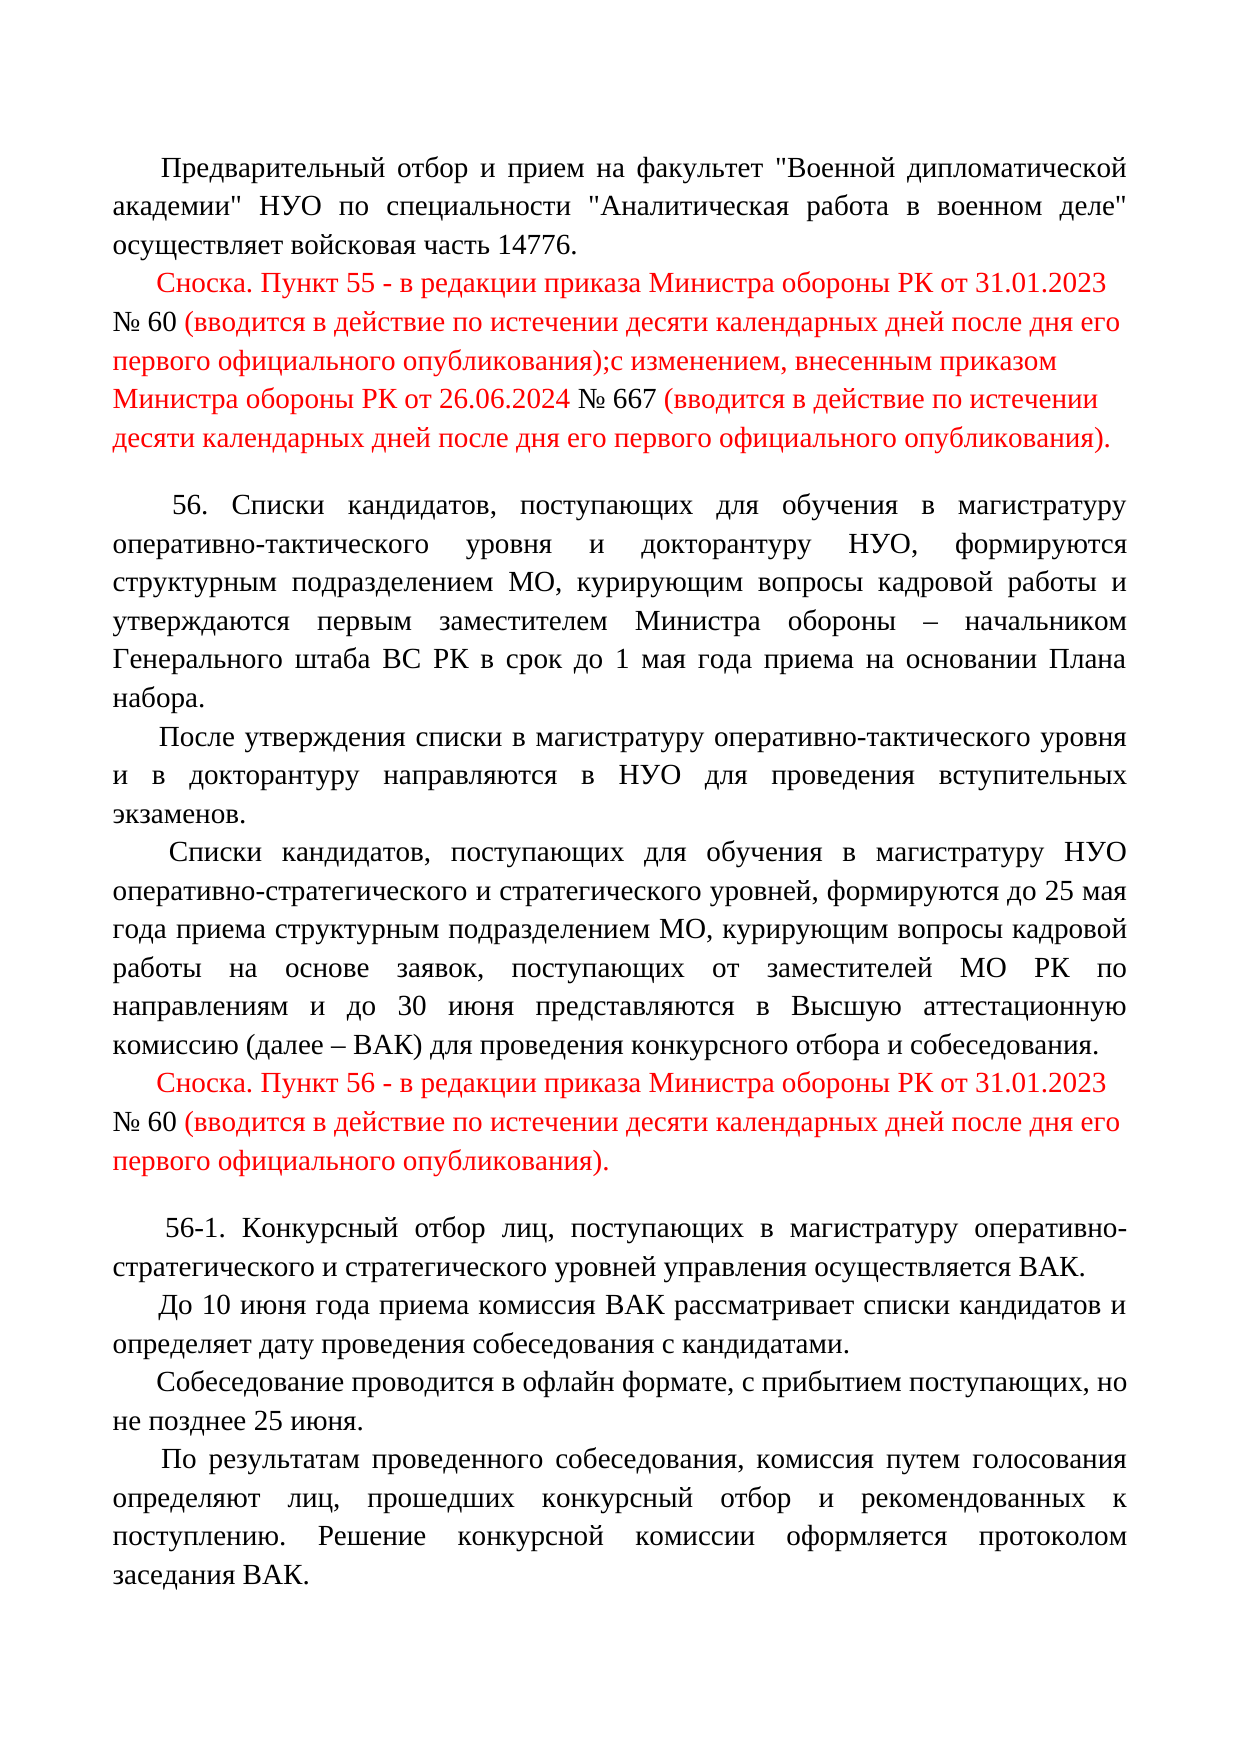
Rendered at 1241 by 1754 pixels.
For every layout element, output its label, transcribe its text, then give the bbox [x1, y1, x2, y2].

text 56. Списки кандидатов, поступающих для обучения в магистратуру оперативно-тактического уровня и докторантуру НУО, формируются структурным подразделением МО, курирующим вопросы кадровой работы и утверждаются первым заместителем Министра обороны – начальником Генерального штаба ВС РК в срок до 1 мая года приема на основании Плана набора. [112, 487, 1128, 714]
text После утверждения списки в магистратуру оперативно-тактического уровня и в докторантуру направляются в НУО для проведения вступительных экзаменов. [112, 719, 1128, 829]
text До 10 июня года приема комиссия ВАК рассматривает списки кандидатов и определяет дату проведения собеседования с кандидатами. [112, 1287, 1128, 1359]
text Предварительный отбор и прием на факультет "Военной дипломатической академии" НУО по специальности "Аналитическая работа в военном деле" осуществляет войсковая часть 14776. [112, 150, 1128, 261]
text Сноска. Пункт 55 - в редакции приказа Министра обороны РК от 31.01.2023 № 60 (вводится в действие по истечении десяти календарных дней после дня его первого официального опубликования);с изменением, внесенным приказом Министра обороны РК от 26.06.2024 № 667 (вводится в действие по истечении десяти календарных дней после дня его первого официального опубликования). [112, 266, 1128, 483]
text 56-1. Конкурсный отбор лиц, поступающих в магистратуру оперативно-стратегического и стратегического уровней управления осуществляется ВАК. [112, 1210, 1128, 1282]
text По результатам проведенного собеседования, комиссия путем голосования определяют лиц, прошедших конкурсный отбор и рекомендованных к поступлению. Решение конкурсной комиссии оформляется протоколом заседания ВАК. [112, 1441, 1128, 1591]
text Собеседование проводится в офлайн формате, с прибытием поступающих, но не позднее 25 июня. [112, 1364, 1128, 1436]
text Сноска. Пункт 56 - в редакции приказа Министра обороны РК от 31.01.2023 № 60 (вводится в действие по истечении десяти календарных дней после дня его первого официального опубликования). [112, 1066, 1128, 1206]
text Списки кандидатов, поступающих для обучения в магистратуру НУО оперативно-стратегического и стратегического уровней, формируются до 25 мая года приема структурным подразделением МО, курирующим вопросы кадровой работы на основе заявок, поступающих от заместителей МО РК по направлениям и до 30 июня представляются в Высшую аттестационную комиссию (далее – ВАК) для проведения конкурсного отбора и собеседования. [112, 834, 1128, 1061]
